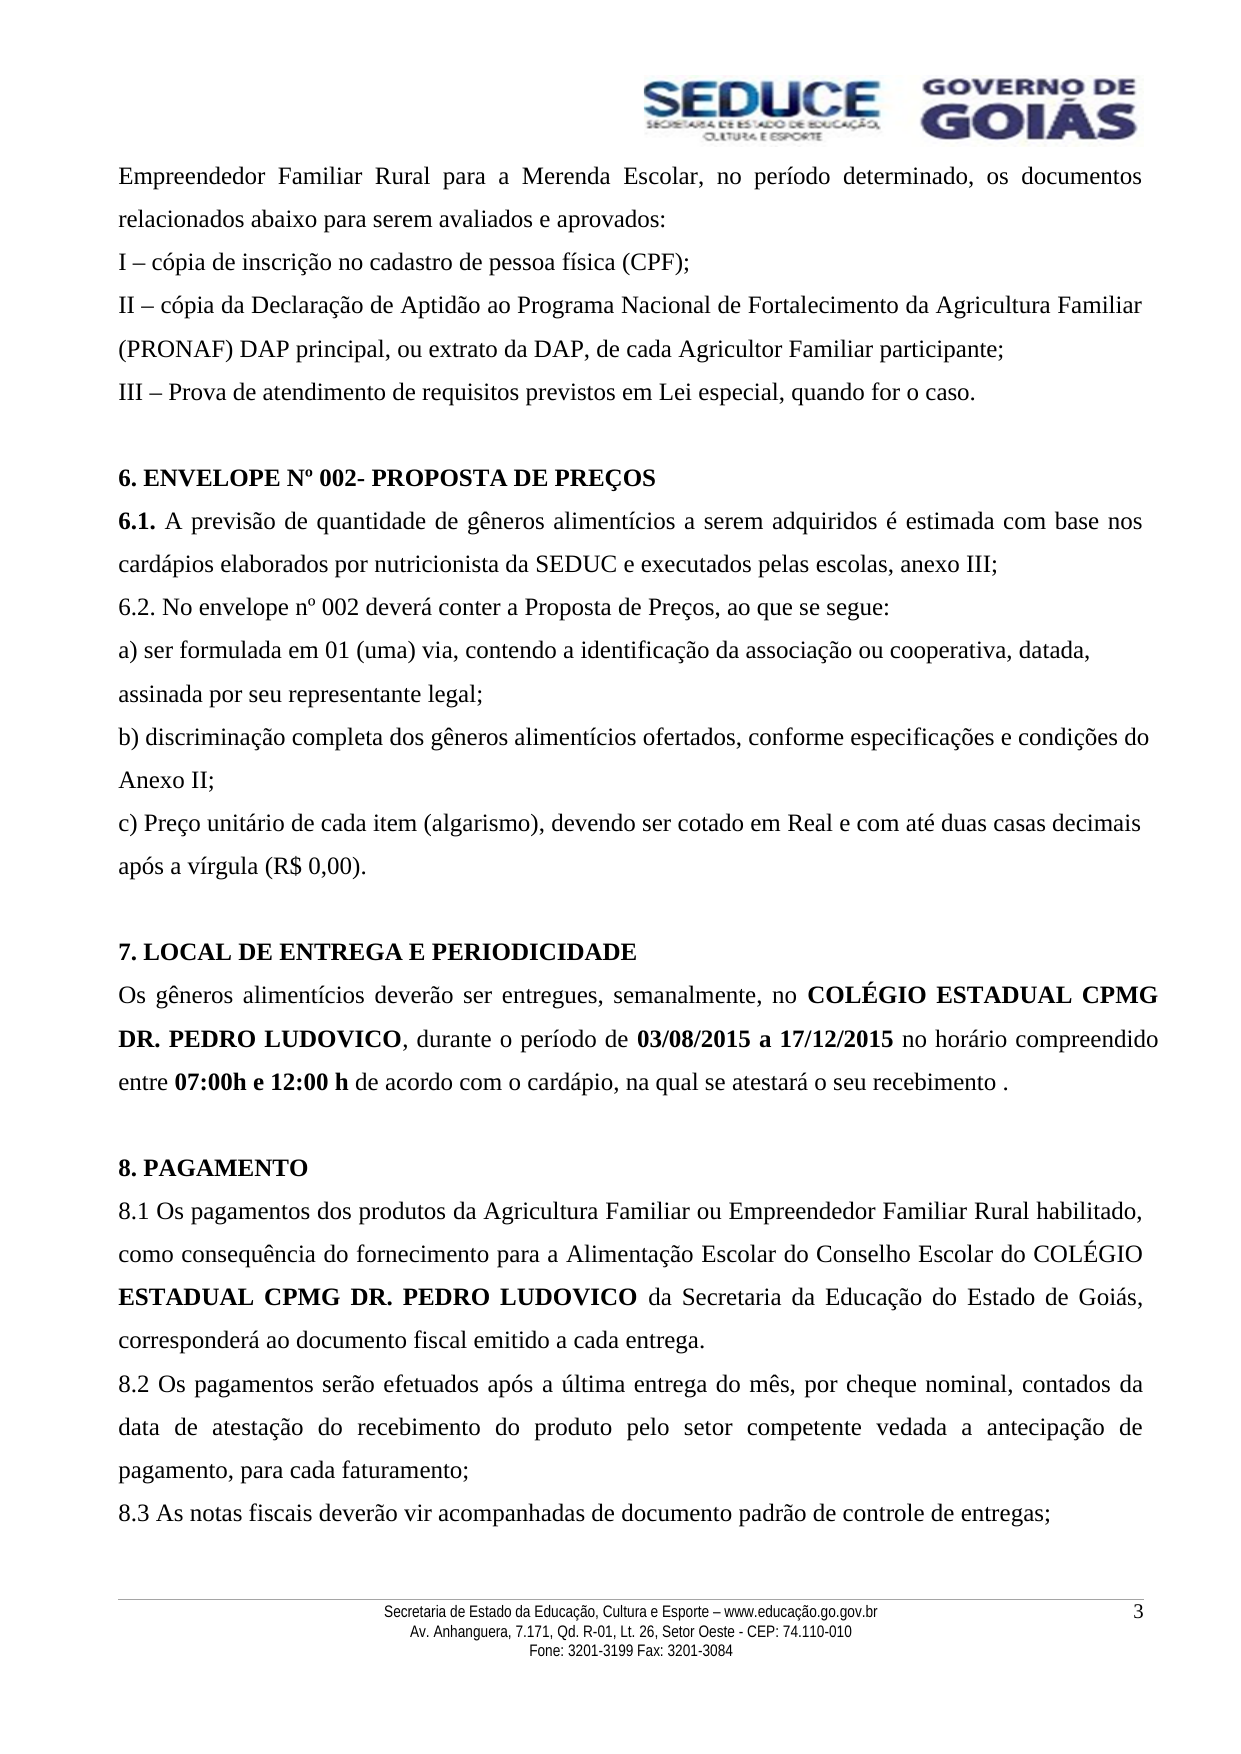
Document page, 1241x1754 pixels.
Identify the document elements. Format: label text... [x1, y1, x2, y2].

text 6.1. A previsão de quantidade de gêneros alimentícios a serem adquiridos é estimada com base nos cardápios elaborados por nutricionista da SEDUC e executados pelas escolas, anexo III; [118, 506, 1144, 578]
text b) discriminação completa dos gêneros alimentícios ofertados, conforme especificações e condições do Anexo II; [118, 722, 1158, 794]
text 8.2 Os pagamentos serão efetuados após a última entrega do mês, por cheque nominal, contados da data de atestação do recebimento do produto pelo setor competente vedada a antecipação de pagamento, para cada faturamento; [118, 1369, 1144, 1484]
text 6. ENVELOPE Nº 002- PROPOSTA DE PREÇOS [118, 463, 1144, 492]
text 8. PAGAMENTO [118, 1153, 1158, 1182]
text 6.2. No envelope nº 002 deverá conter a Proposta de Preços, ao que se segue: [118, 592, 1158, 621]
text 8.3 As notas fiscais deverão vir acompanhadas de documento padrão de controle de entregas; [118, 1498, 1144, 1527]
picture [643, 75, 1144, 147]
text c) Preço unitário de cada item (algarismo), devendo ser cotado em Real e com até duas casas decimais após a vírgula (R$ 0,00). [118, 808, 1158, 880]
text I – cópia de inscrição no cadastro de pessoa física (CPF); [118, 247, 1144, 276]
text a) ser formulada em 01 (uma) via, contendo a identificação da associação ou cooperativa, datada, assinada por seu representante legal; [118, 636, 1158, 707]
text 7. LOCAL DE ENTREGA E PERIODICIDADE [118, 937, 1158, 966]
text Os gêneros alimentícios deverão ser entregues, semanalmente, no COLÉGIO ESTADUAL CPMG DR. PEDRO LUDOVICO, durante o período de 03/08/2015 a 17/12/2015 no horário compreendido entre 07:00h e 12:00 h de acordo com o cardápio, na qual se atestará o seu recebimento . [118, 981, 1158, 1096]
text 8.1 Os pagamentos dos produtos da Agricultura Familiar ou Empreendedor Familiar Rural habilitado, como consequência do fornecimento para a Alimentação Escolar do Conselho Escolar do COLÉGIO ESTADUAL CPMG DR. PEDRO LUDOVICO da Secretaria da Educação do Estado de Goiás, corresponderá ao documento fiscal emitido a cada entrega. [118, 1196, 1144, 1354]
text II – cópia da Declaração de Aptidão ao Programa Nacional de Fortalecimento da Agricultura Familiar (PRONAF) DAP principal, ou extrato da DAP, de cada Agricultor Familiar participante; [118, 291, 1144, 362]
text III – Prova de atendimento de requisitos previstos em Lei especial, quando for o caso. [118, 377, 1144, 406]
